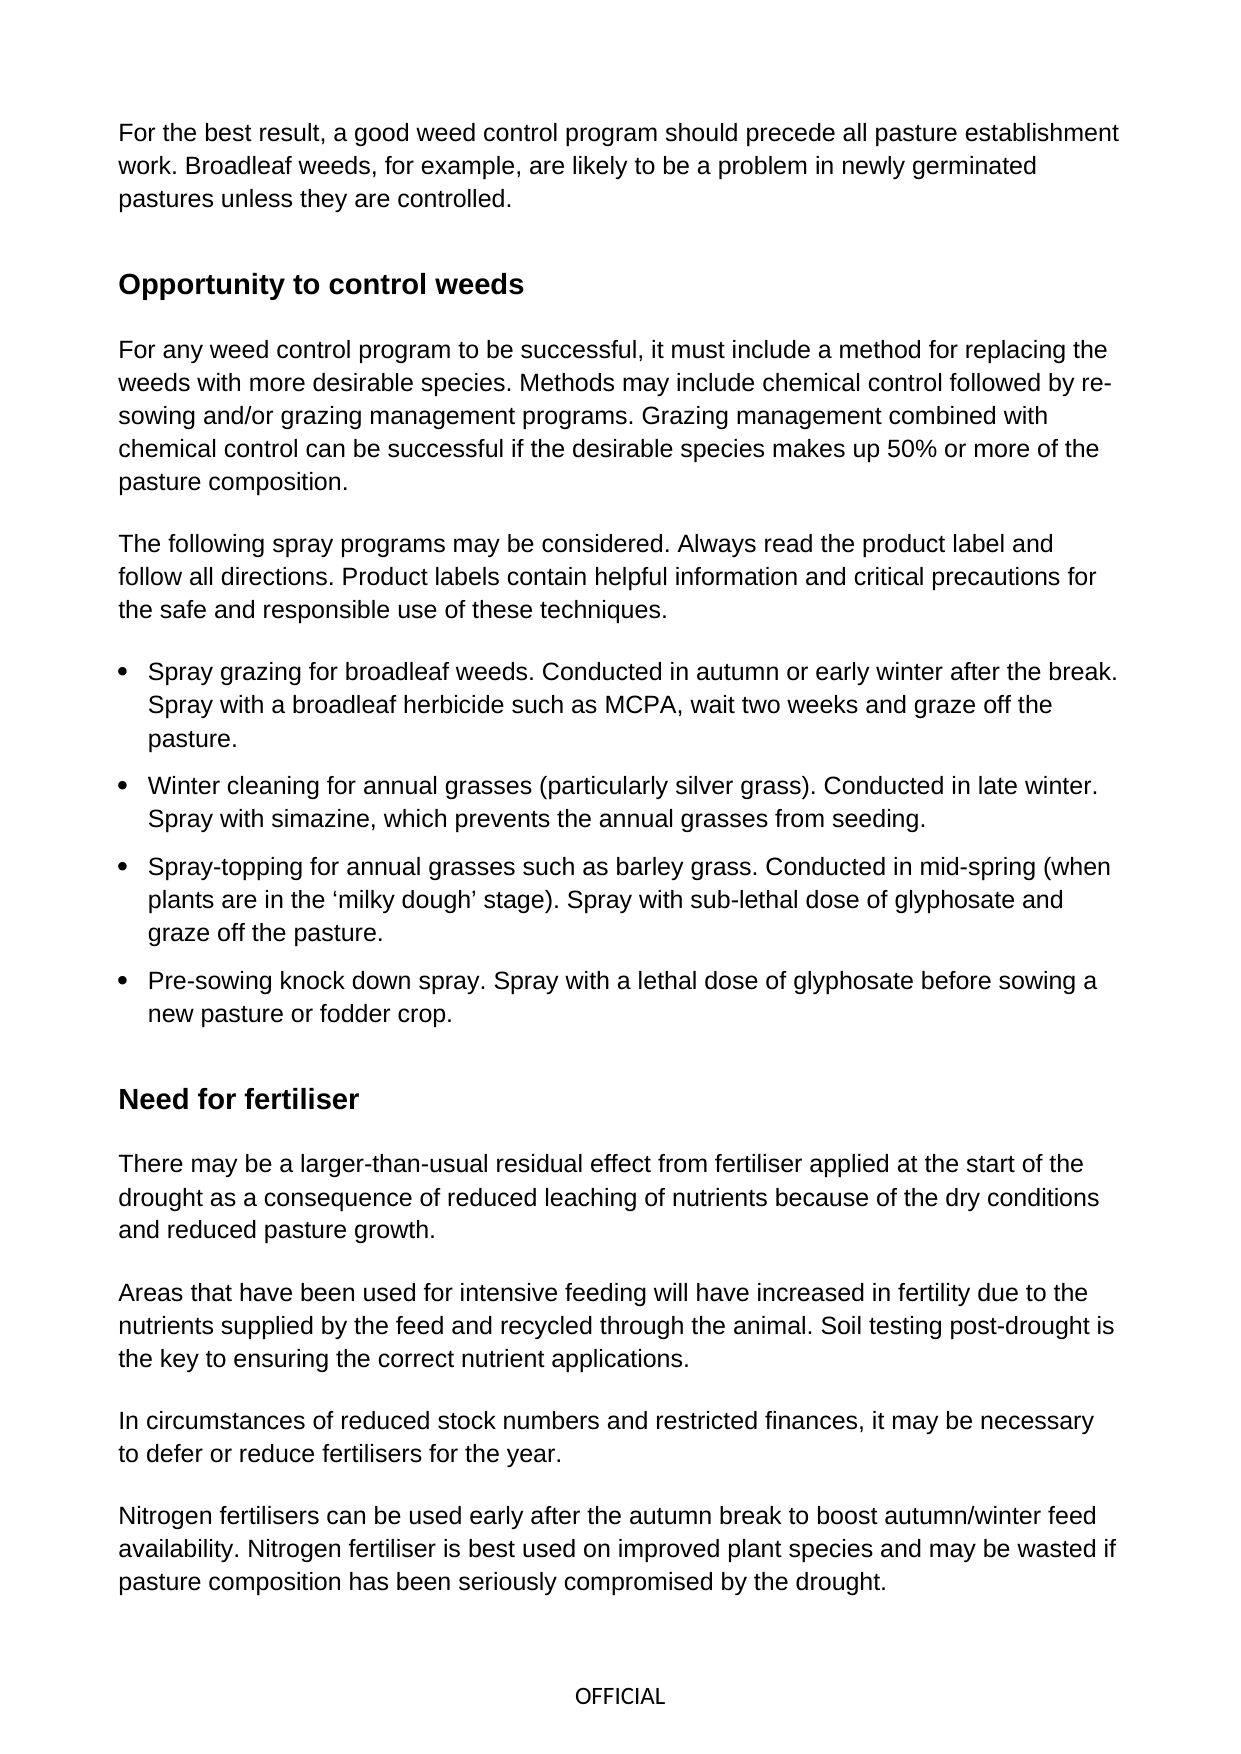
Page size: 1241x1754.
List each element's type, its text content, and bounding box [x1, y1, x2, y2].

subtitle Opportunity to control weeds [118, 267, 1122, 301]
text Pre-sowing knock down spray. Spray with a lethal dose of glyphosate before sowing a new pasture or fodder crop. [118, 966, 1122, 1027]
text Spray grazing for broadleaf weeds. Conducted in autumn or early winter after the break. Spray with a broadleaf herbicide such as MCPA, wait two weeks and graze off the pasture. [118, 657, 1122, 752]
subtitle Need for fertiliser [118, 1082, 1122, 1115]
text Nitrogen fertilisers can be used early after the autumn break to boost autumn/winter feed availability. Nitrogen fertiliser is best used on improved plant species and may be wasted if pasture composition has been seriously compromised by the drought. [118, 1501, 1122, 1596]
text In circumstances of reduced stock numbers and restricted finances, it may be necessary to defer or reduce fertilisers for the year. [118, 1406, 1122, 1468]
text Areas that have been used for intensive feeding will have increased in fertility due to the nutrients supplied by the feed and recycled through the animal. Soil testing post-drought is the key to ensuring the correct nutrient applications. [118, 1278, 1122, 1372]
text The following spray programs may be considered. Always read the product label and follow all directions. Product labels contain helpful information and critical precautions for the safe and responsible use of these techniques. [118, 529, 1122, 624]
text Spray-topping for annual grasses such as barley grass. Conducted in mid-spring (when plants are in the ‘milky dough’ stage). Spray with sub-lethal dose of glyphosate and graze off the pasture. [118, 852, 1122, 947]
text There may be a larger-than-usual residual effect from fertiliser applied at the start of the drought as a consequence of reduced leaching of nutrients because of the dry conditions and reduced pasture growth. [118, 1149, 1122, 1244]
text For any weed control program to be successful, it must include a method for replacing the weeds with more desirable species. Methods may include chemical control followed by re-sowing and/or grazing management programs. Grazing management combined with chemical control can be successful if the desirable species makes up 50% or more of the pasture composition. [118, 335, 1122, 496]
text For the best result, a good weed control program should precede all pasture establishment work. Broadleaf weeds, for example, are likely to be a problem in newly germinated pastures unless they are controlled. [118, 118, 1122, 213]
text Winter cleaning for annual grasses (particularly silver grass). Conducted in late winter. Spray with simazine, which prevents the annual grasses from seeding. [118, 771, 1122, 833]
